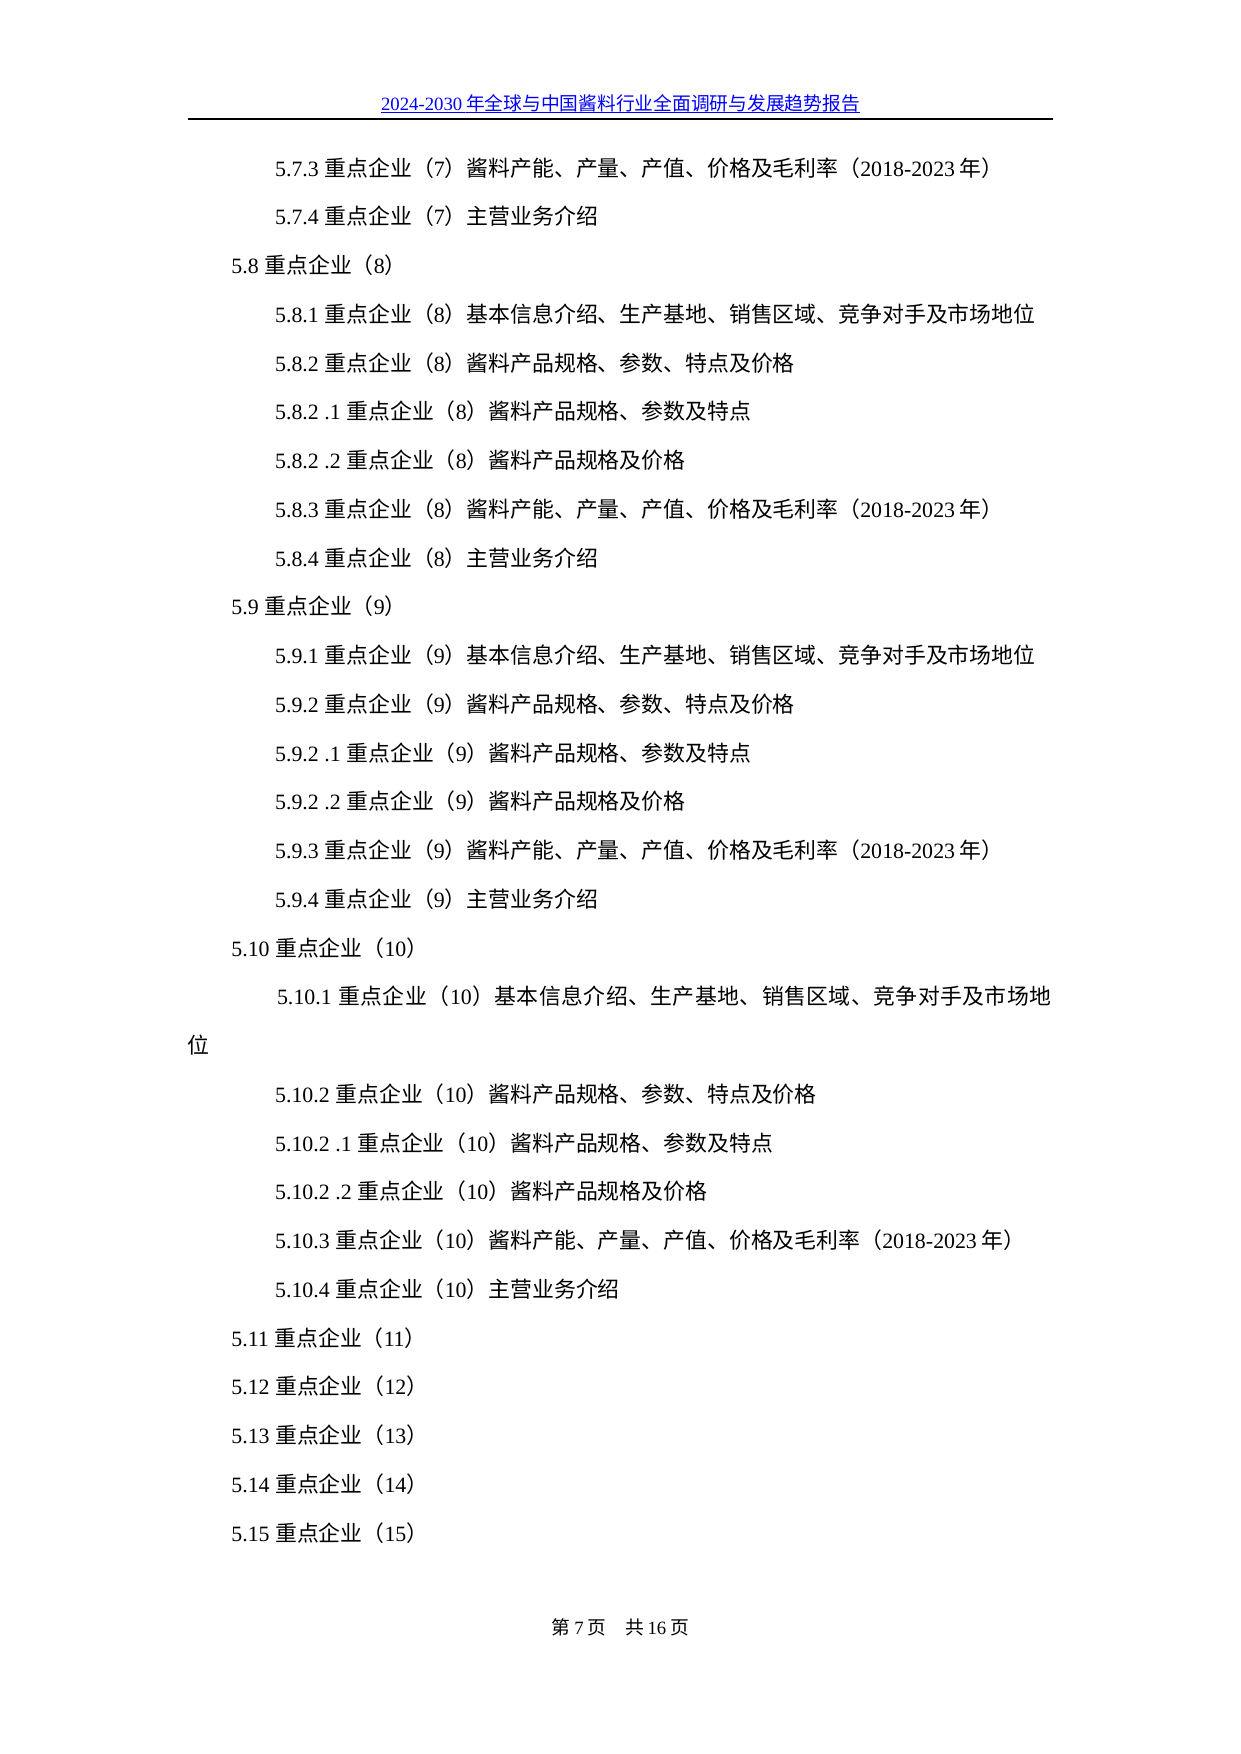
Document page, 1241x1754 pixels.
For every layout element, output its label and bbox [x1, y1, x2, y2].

text [187, 150, 1053, 1548]
